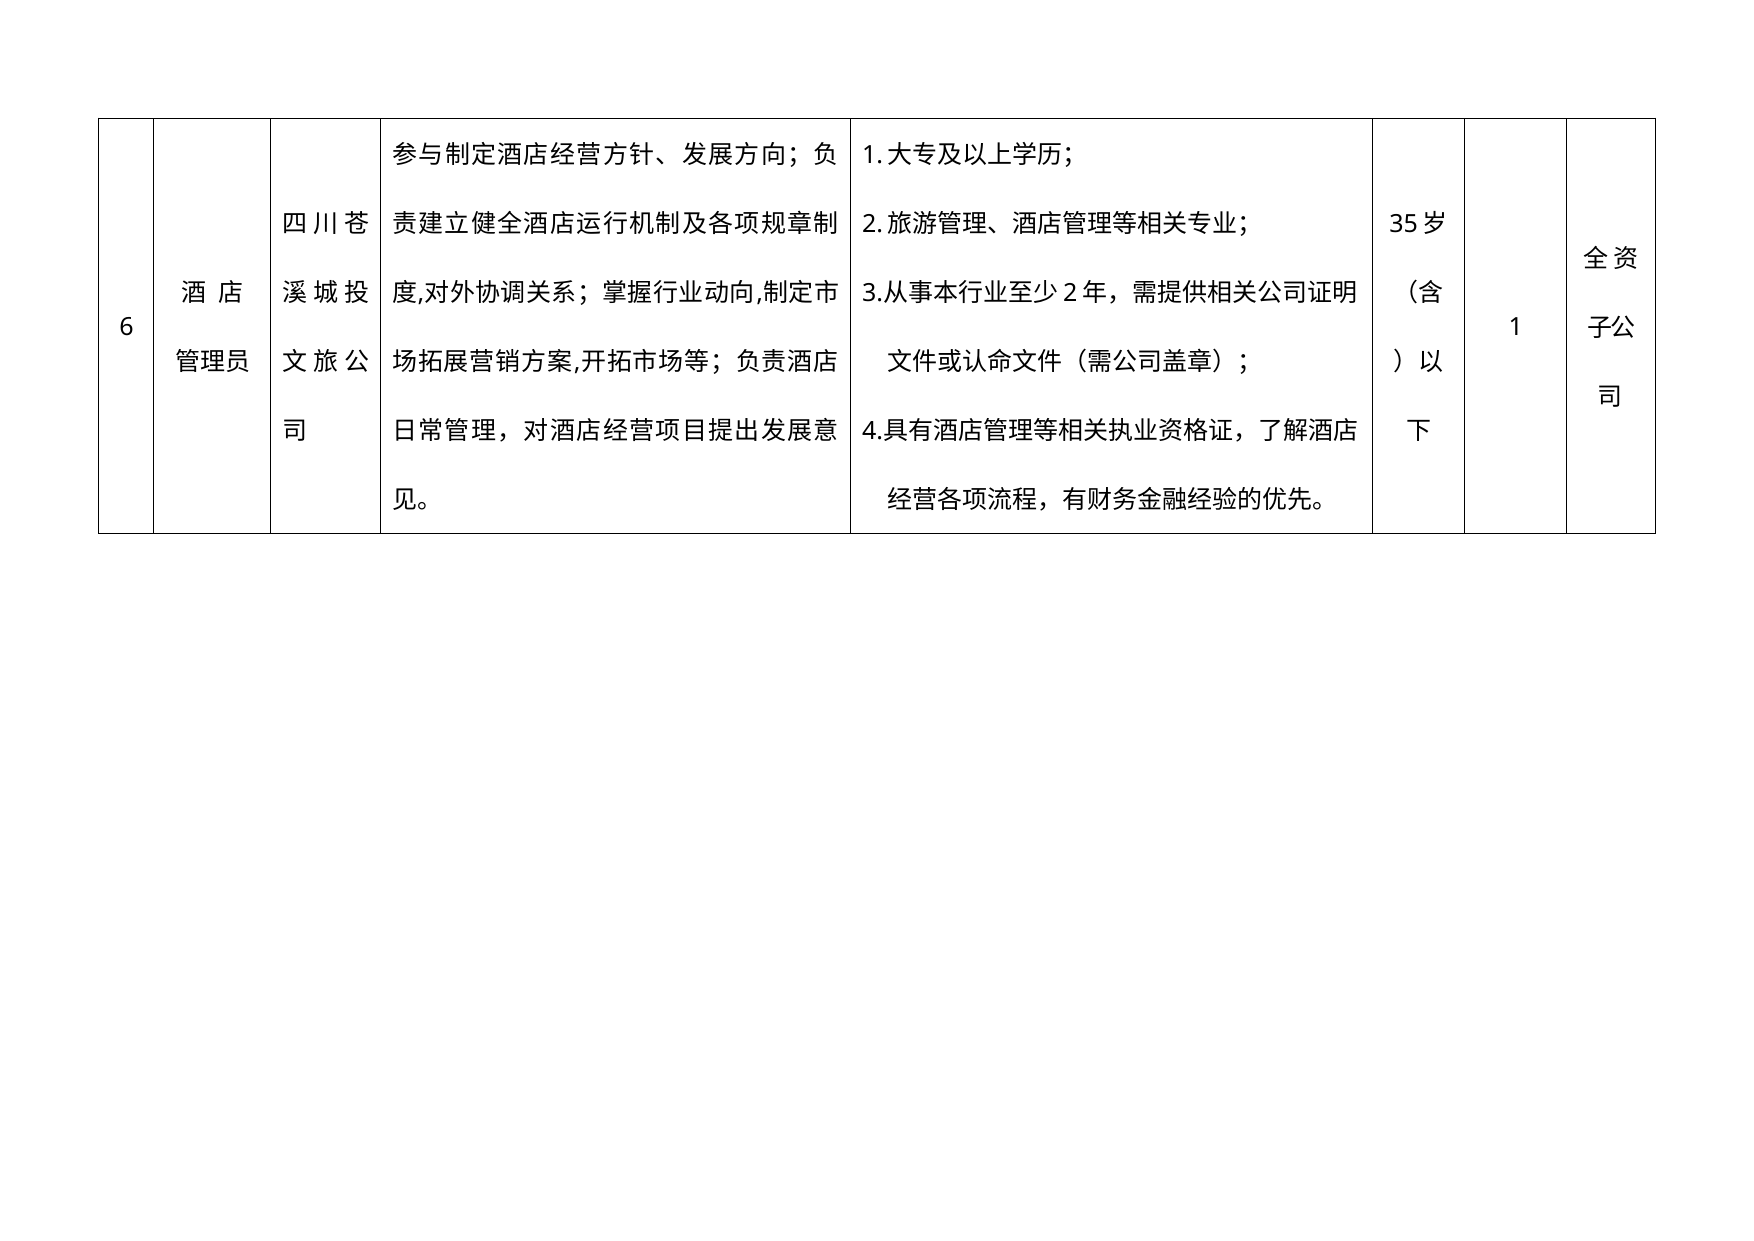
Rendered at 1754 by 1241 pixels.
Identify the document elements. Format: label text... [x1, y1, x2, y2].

table_cell 6 [99, 119, 153, 532]
table_cell 1 [1465, 119, 1566, 532]
table_cell 全 资子公司 [1567, 119, 1655, 532]
table_cell 酒 店 管理员 [154, 119, 270, 532]
table_cell 四川苍溪城投文旅公司 [271, 119, 380, 532]
table_cell 35岁（含）以下 [1373, 119, 1464, 532]
table_cell 大专及以上学历； 旅游管理、酒店管理等相关专业； 3.从事本行业至少2年，需提供相关公司证明文件或认命文件（需公司盖章）； 4.具有酒店管理等相关执业资格证，了解酒店经营各项流程，有财务金融经验的优先。 [851, 119, 1372, 532]
table_cell 参与制定酒店经营方针、发展方向；负责建立健全酒店运行机制及各项规章制度,对外协调关系；掌握行业动向,制定市场拓展营销方案,开拓市场等；负责酒店日常管理，对酒店经营项目提出发展意见。 [381, 119, 850, 532]
